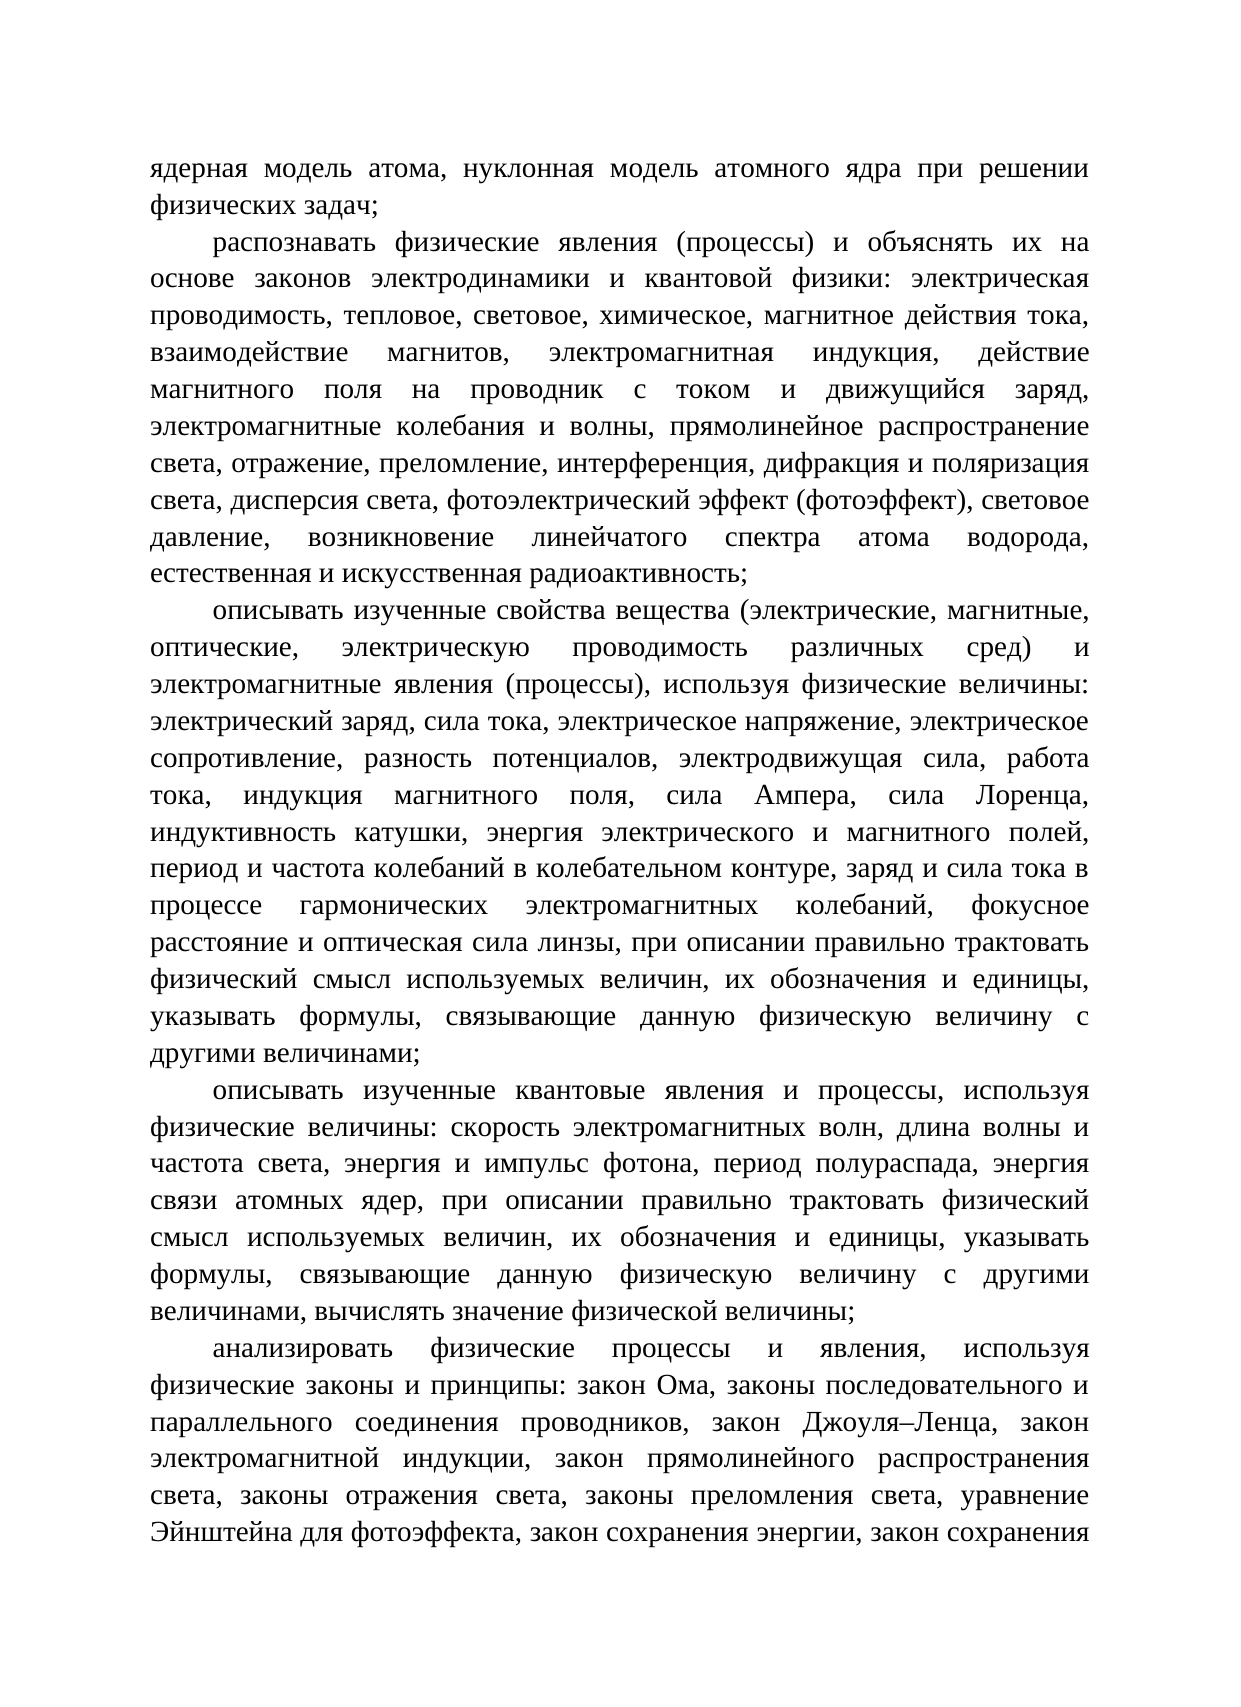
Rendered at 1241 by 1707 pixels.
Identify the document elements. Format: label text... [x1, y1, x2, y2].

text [150, 1330, 1090, 1548]
text описывать изученные квантовые явления и процессы, используя физические величины: скорость электромагнитных волн, длина волны и частота света, энергия и импульс фотона, период полураспада, энергия связи атомных ядер, при описании правильно трактовать физический смысл используемых величин, их обозначения и единицы, указывать формулы, связывающие данную физическую величину с другими величинами, вычислять значение физической величины; [150, 1072, 1090, 1327]
text описывать изученные свойства вещества (электрические, магнитные, оптические, электрическую проводимость различных сред) и электромагнитные явления (процессы), используя физические величины: электрический заряд, сила тока, электрическое напряжение, электрическое сопротивление, разность потенциалов, электродвижущая сила, работа тока, индукция магнитного поля, сила Ампера, сила Лоренца, индуктивность катушки, энергия электрического и магнитного полей, период и частота колебаний в колебательном контуре, заряд и сила тока в процессе гармонических электромагнитных колебаний, фокусное расстояние и оптическая сила линзы, при описании правильно трактовать физический смысл используемых величин, их обозначения и единицы, указывать формулы, связывающие данную физическую величину с другими величинами; [150, 592, 1090, 1068]
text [150, 150, 1090, 220]
text распознавать физические явления (процессы) и объяснять их на основе законов электродинамики и квантовой физики: электрическая проводимость, тепловое, световое, химическое, магнитное действия тока, взаимодействие магнитов, электромагнитная индукция, действие магнитного поля на проводник с током и движущийся заряд, электромагнитные колебания и волны, прямолинейное распространение света, отражение, преломление, интерференция, дифракция и поляризация света, дисперсия света, фотоэлектрический эффект (фотоэффект), световое давление, возникновение линейчатого спектра атома водорода, естественная и искусственная радиоактивность; [150, 224, 1090, 589]
